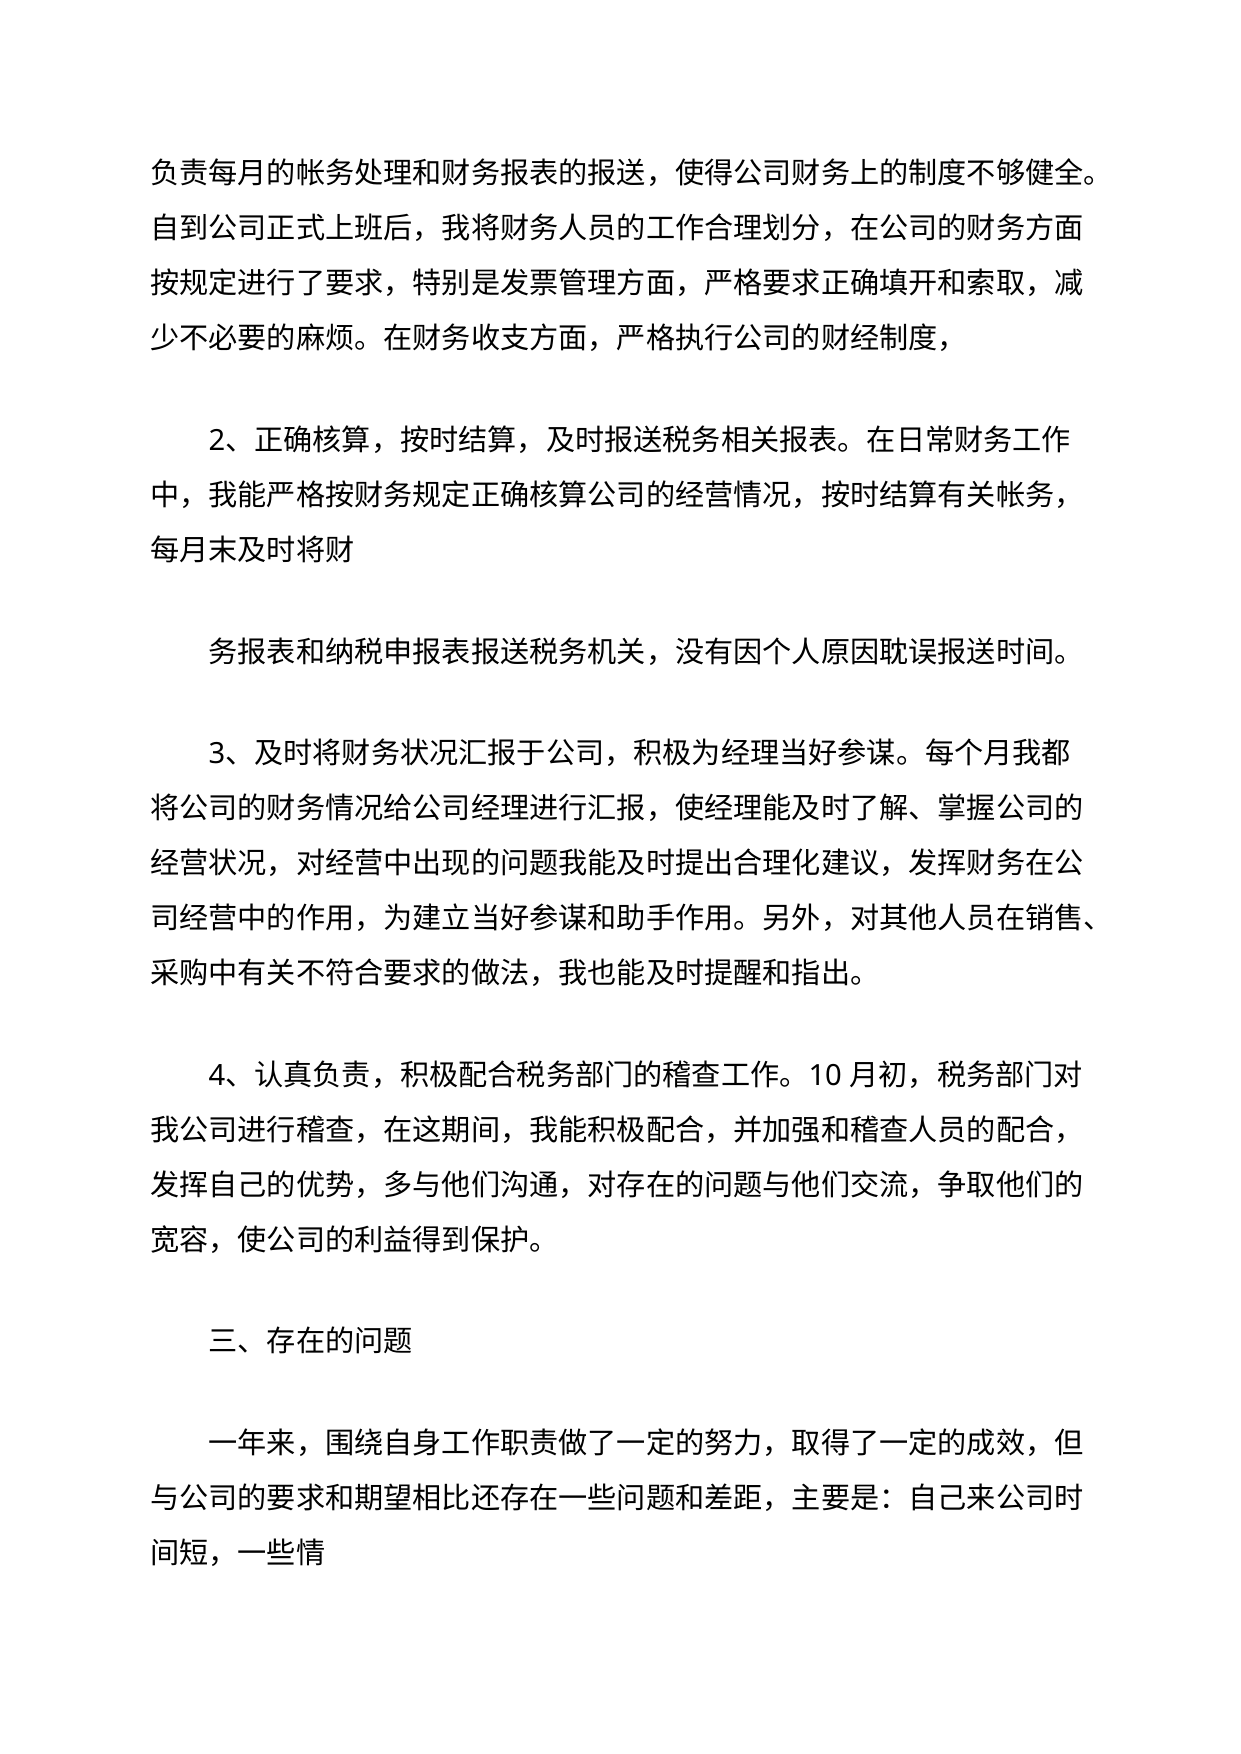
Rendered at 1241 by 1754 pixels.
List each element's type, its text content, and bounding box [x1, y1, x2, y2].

text 4、认真负责，积极配合税务部门的稽查工作。10 月初，税务部门对我公司进行稽查，在这期间，我能积极配合，并加强和稽查人员的配合，发挥自己的优势，多与他们沟通，对存在的问题与他们交流，争取他们的宽容，使公司的利益得到保护。 [150, 1051, 1090, 1258]
text 三、存在的问题 [150, 1318, 1090, 1360]
text 2、正确核算，按时结算，及时报送税务相关报表。在日常财务工作中，我能严格按财务规定正确核算公司的经营情况，按时结算有关帐务，每月末及时将财 [150, 416, 1090, 569]
text 3、及时将财务状况汇报于公司，积极为经理当好参谋。每个月我都将公司的财务情况给公司经理进行汇报，使经理能及时了解、掌握公司的经营状况，对经营中出现的问题我能及时提出合理化建议，发挥财务在公司经营中的作用，为建立当好参谋和助手作用。另外，对其他人员在销售、采购中有关不符合要求的做法，我也能及时提醒和指出。 [150, 730, 1090, 992]
text 务报表和纳税申报表报送税务机关，没有因个人原因耽误报送时间。 [150, 628, 1090, 670]
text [150, 150, 1090, 357]
text 一年来，围绕自身工作职责做了一定的努力，取得了一定的成效，但与公司的要求和期望相比还存在一些问题和差距，主要是：自己来公司时间短，一些情 [150, 1420, 1090, 1572]
